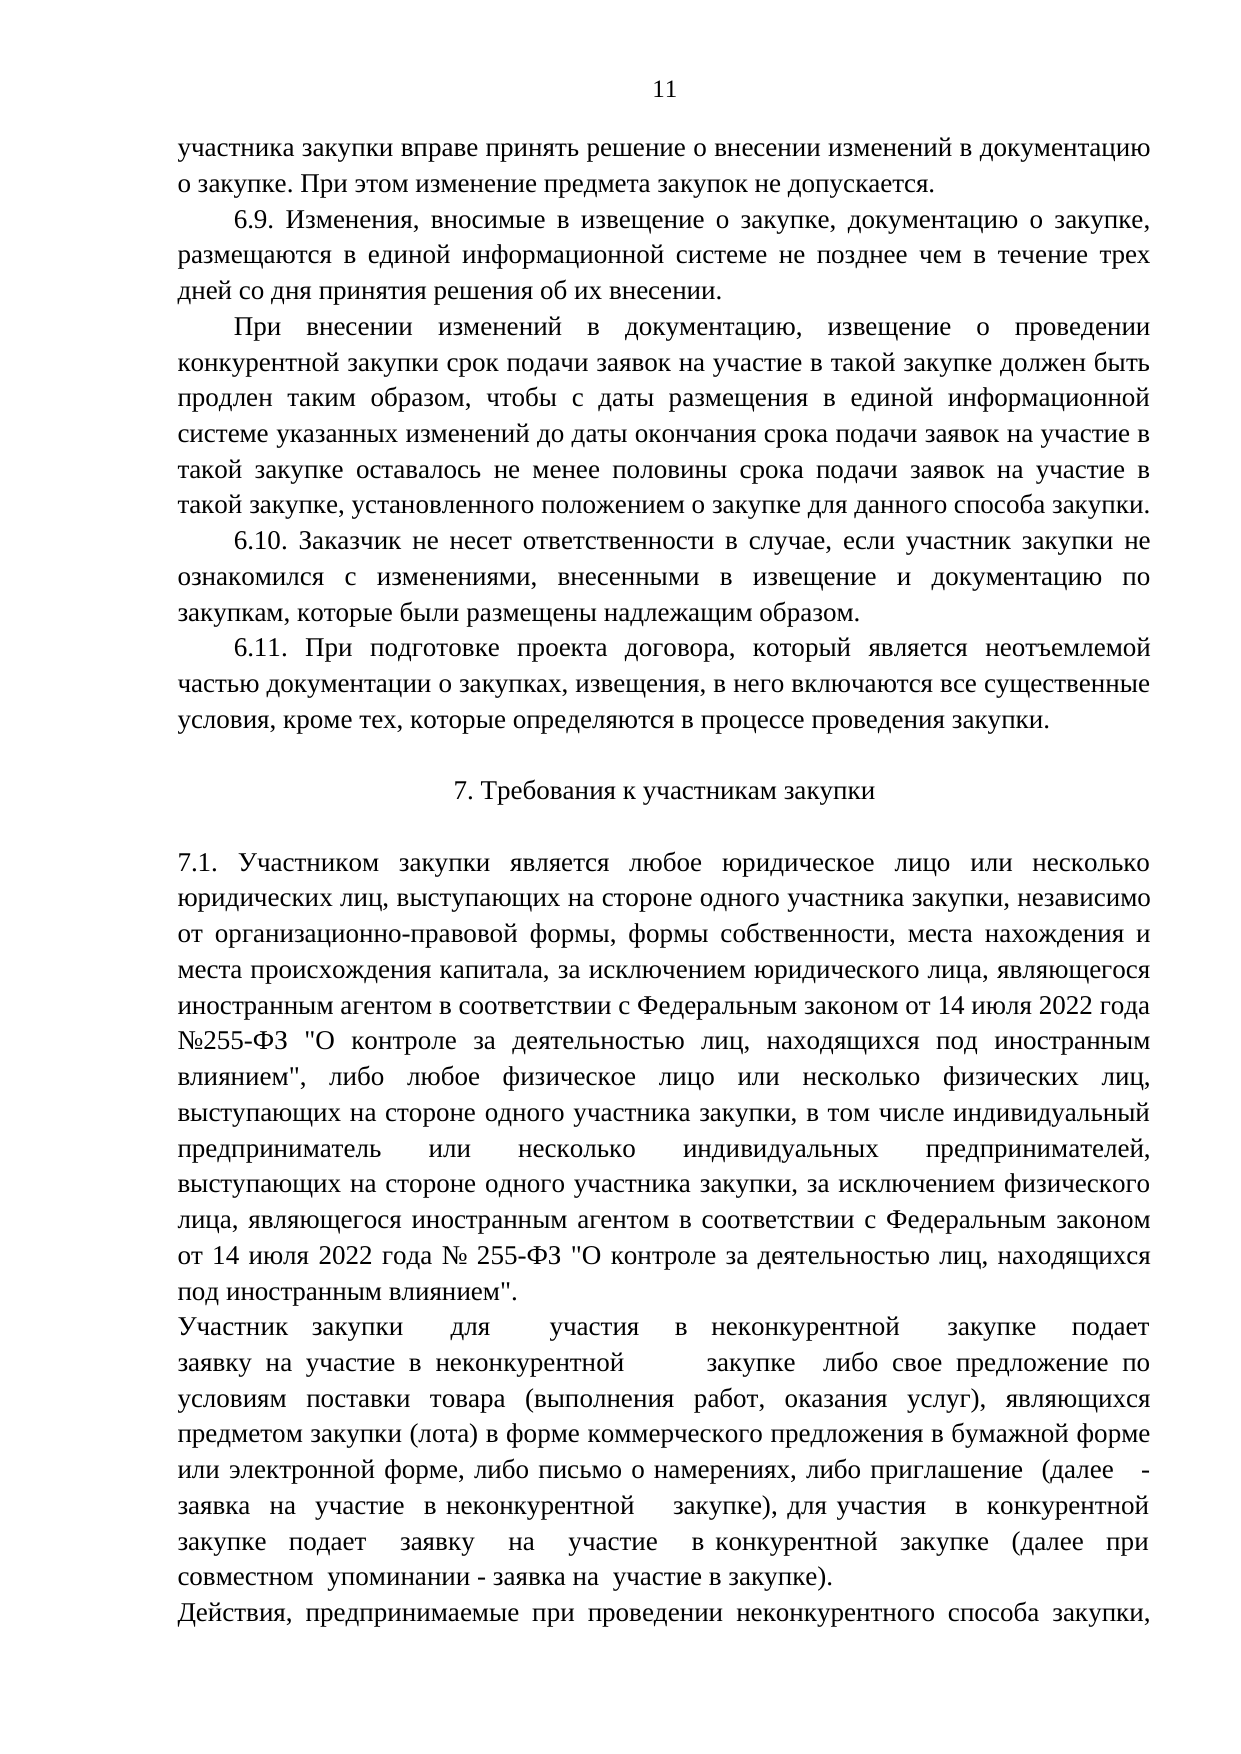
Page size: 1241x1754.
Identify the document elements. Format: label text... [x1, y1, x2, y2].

text 7.1. Участником закупки является любое юридическое лицо или несколько юридических лиц, выступающих на стороне одного участника закупки, независимо от организационно-правовой формы, формы собственности, места нахождения и места происхождения капитала, за исключением юридического лица, являющегося иностранным агентом в соответствии с Федеральным законом от 14 июля 2022 года №255-ФЗ "О контроле за деятельностью лиц, находящихся под иностранным влиянием", либо любое физическое лицо или несколько физических лиц, выступающих на стороне одного участника закупки, в том числе индивидуальный предприниматель или несколько индивидуальных предпринимателей, выступающих на стороне одного участника закупки, за исключением физического лица, являющегося иностранным агентом в соответствии с Федеральным законом от 14 июля 2022 года № 255-ФЗ "О контроле за деятельностью лиц, находящихся под иностранным влиянием". [177, 846, 1152, 1306]
text 6.9. Изменения, вносимые в извещение о закупке, документацию о закупке, размещаются в единой информационной системе не позднее чем в течение трех дней со дня принятия решения об их внесении. [177, 203, 1152, 305]
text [177, 131, 1152, 198]
text 6.11. При подготовке проекта договора, который является неотъемлемой частью документации о закупках, извещения, в него включаются все существенные условия, кроме тех, которые определяются в процессе проведения закупки. [177, 631, 1152, 734]
text При внесении изменений в документацию, извещение о проведении конкурентной закупки срок подачи заявок на участие в такой закупке должен быть продлен таким образом, чтобы с даты размещения в единой информационной системе указанных изменений до даты окончания срока подачи заявок на участие в такой закупке оставалось не менее половины срока подачи заявок на участие в такой закупке, установленного положением о закупке для данного способа закупки. [177, 310, 1152, 520]
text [177, 1596, 1152, 1627]
text 7. Требования к участникам закупки [177, 774, 1152, 806]
text 6.10. Заказчик не несет ответственности в случае, если участник закупки не ознакомился с изменениями, внесенными в извещение и документацию по закупкам, которые были размещены надлежащим образом. [177, 524, 1152, 627]
text Участник закупки для участия в неконкурентной закупке подает заявку на участие в неконкурентной закупке либо свое предложение по условиям поставки товара (выполнения работ, оказания услуг), являющихся предметом закупки (лота) в форме коммерческого предложения в бумажной форме или электронной форме, либо письмо о намерениях, либо приглашение (далее - заявка на участие в неконкурентной закупке), для участия в конкурентной закупке подает заявку на участие в конкурентной закупке (далее при совместном упоминании - заявка на участие в закупке). [177, 1310, 1152, 1592]
